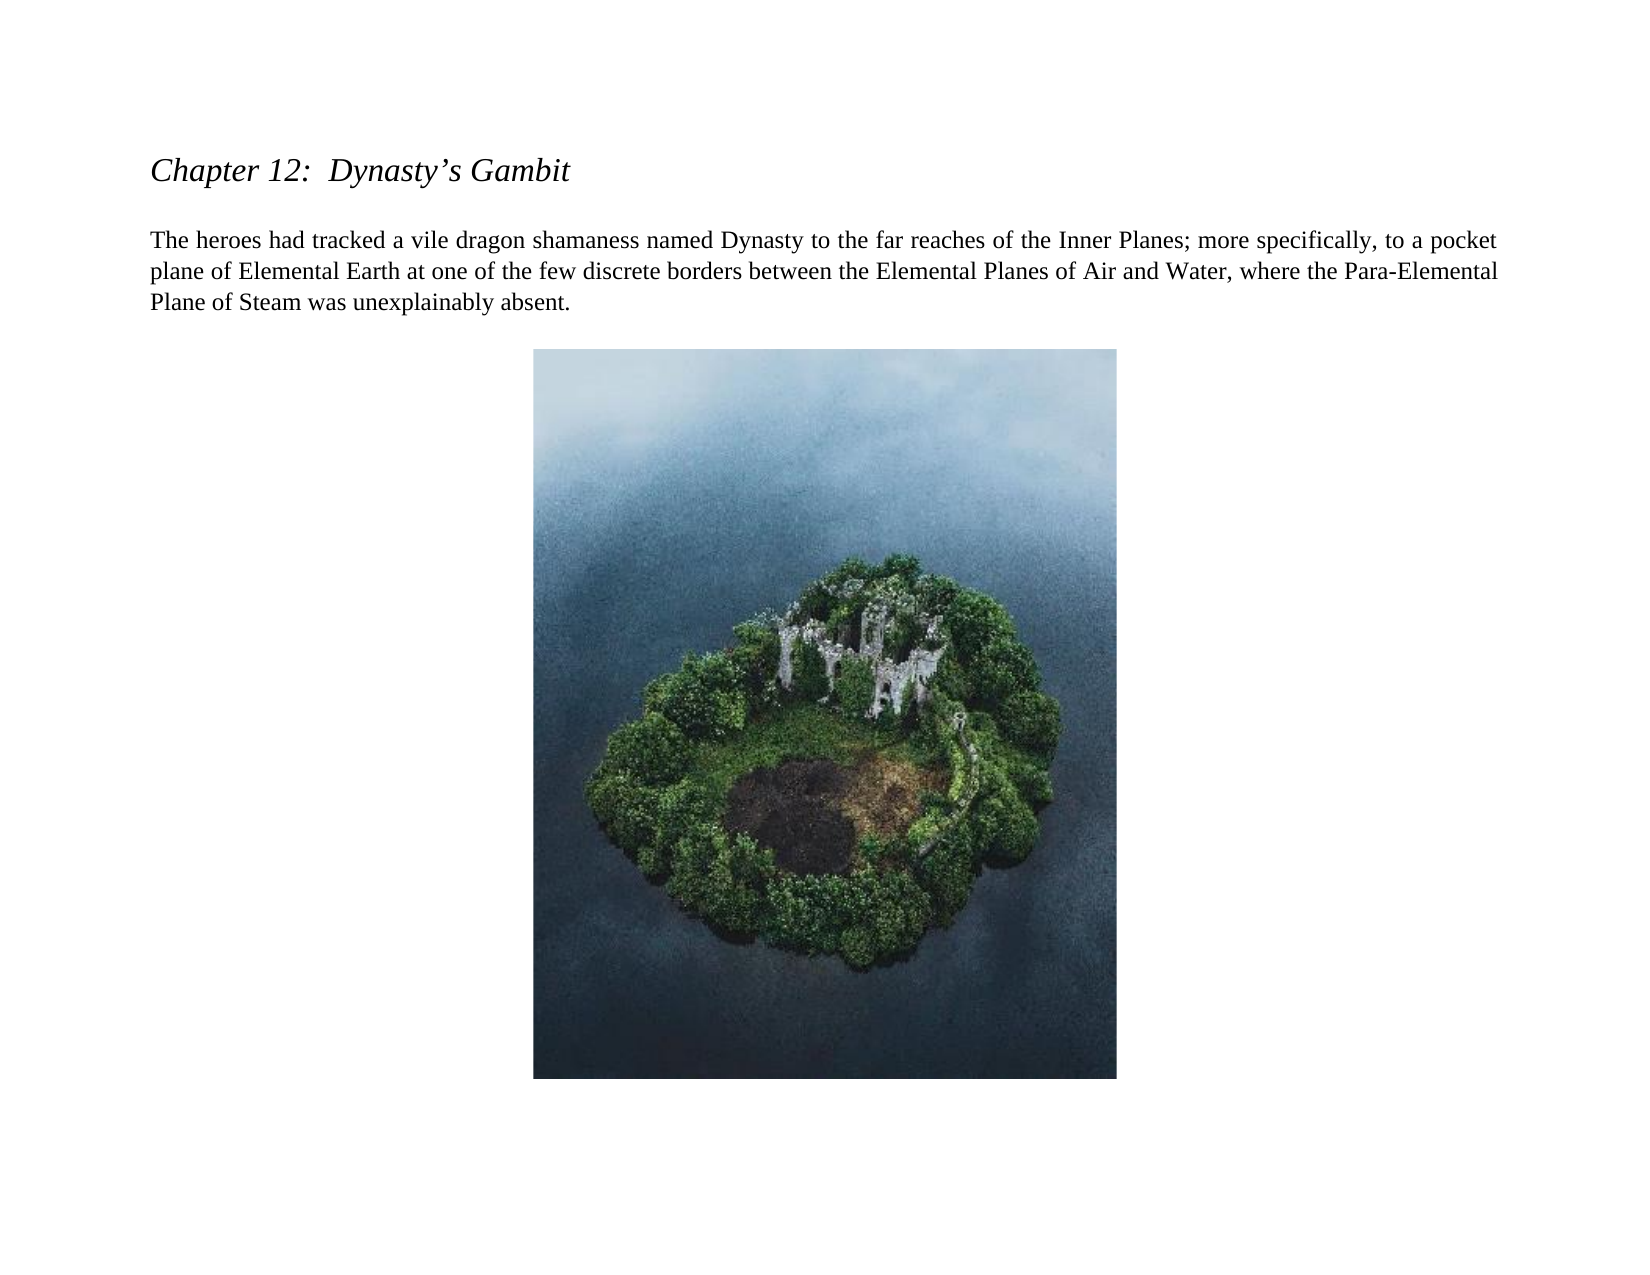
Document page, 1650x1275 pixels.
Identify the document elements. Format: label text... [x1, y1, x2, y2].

picture [533, 349, 1117, 1079]
text Chapter 12: Dynasty’s Gambit [150, 150, 1500, 188]
text The heroes had tracked a vile dragon shamaness named Dynasty to the far reaches of the Inner Planes; more specifically, to a pocket plane of Elemental Earth at one of the few discrete borders between the Elemental Planes of Air and Water, where the Para-Elemental Plane of Steam was unexplainably absent. [150, 225, 1500, 316]
